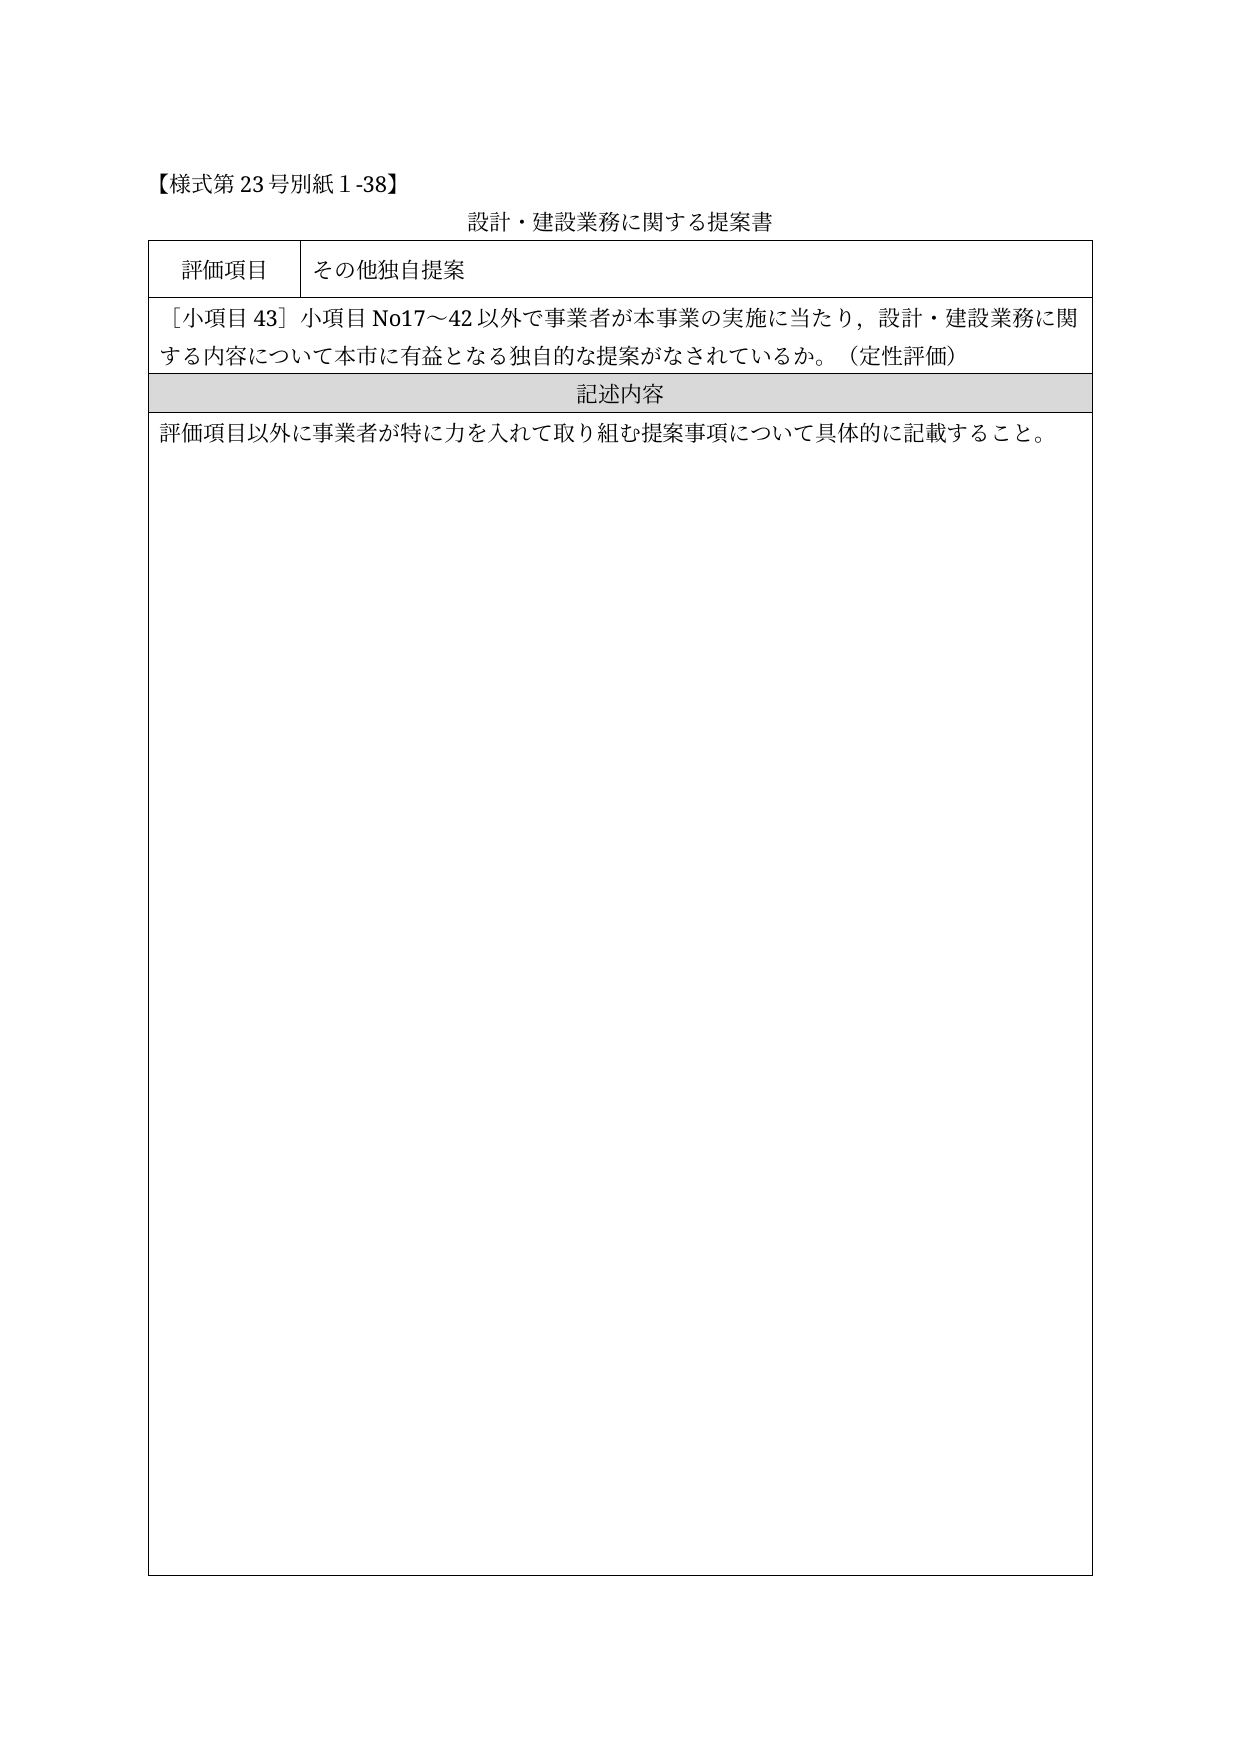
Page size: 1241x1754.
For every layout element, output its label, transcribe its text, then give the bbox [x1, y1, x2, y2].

table_header その他独自提案 [301, 241, 1092, 297]
table_cell ［小項目43］小項目No17～42以外で事業者が本事業の実施に当たり，設計・建設業務に関する内容について本市に有益となる独自的な提案がなされているか。（定性評価） [149, 298, 1092, 373]
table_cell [149, 413, 1092, 1575]
table_cell 記述内容 [149, 374, 1092, 412]
table_header 評価項目 [149, 241, 300, 297]
text 設計・建設業務に関する提案書 [148, 202, 1092, 239]
text 【様式第23号別紙１-38】 [148, 164, 1092, 202]
